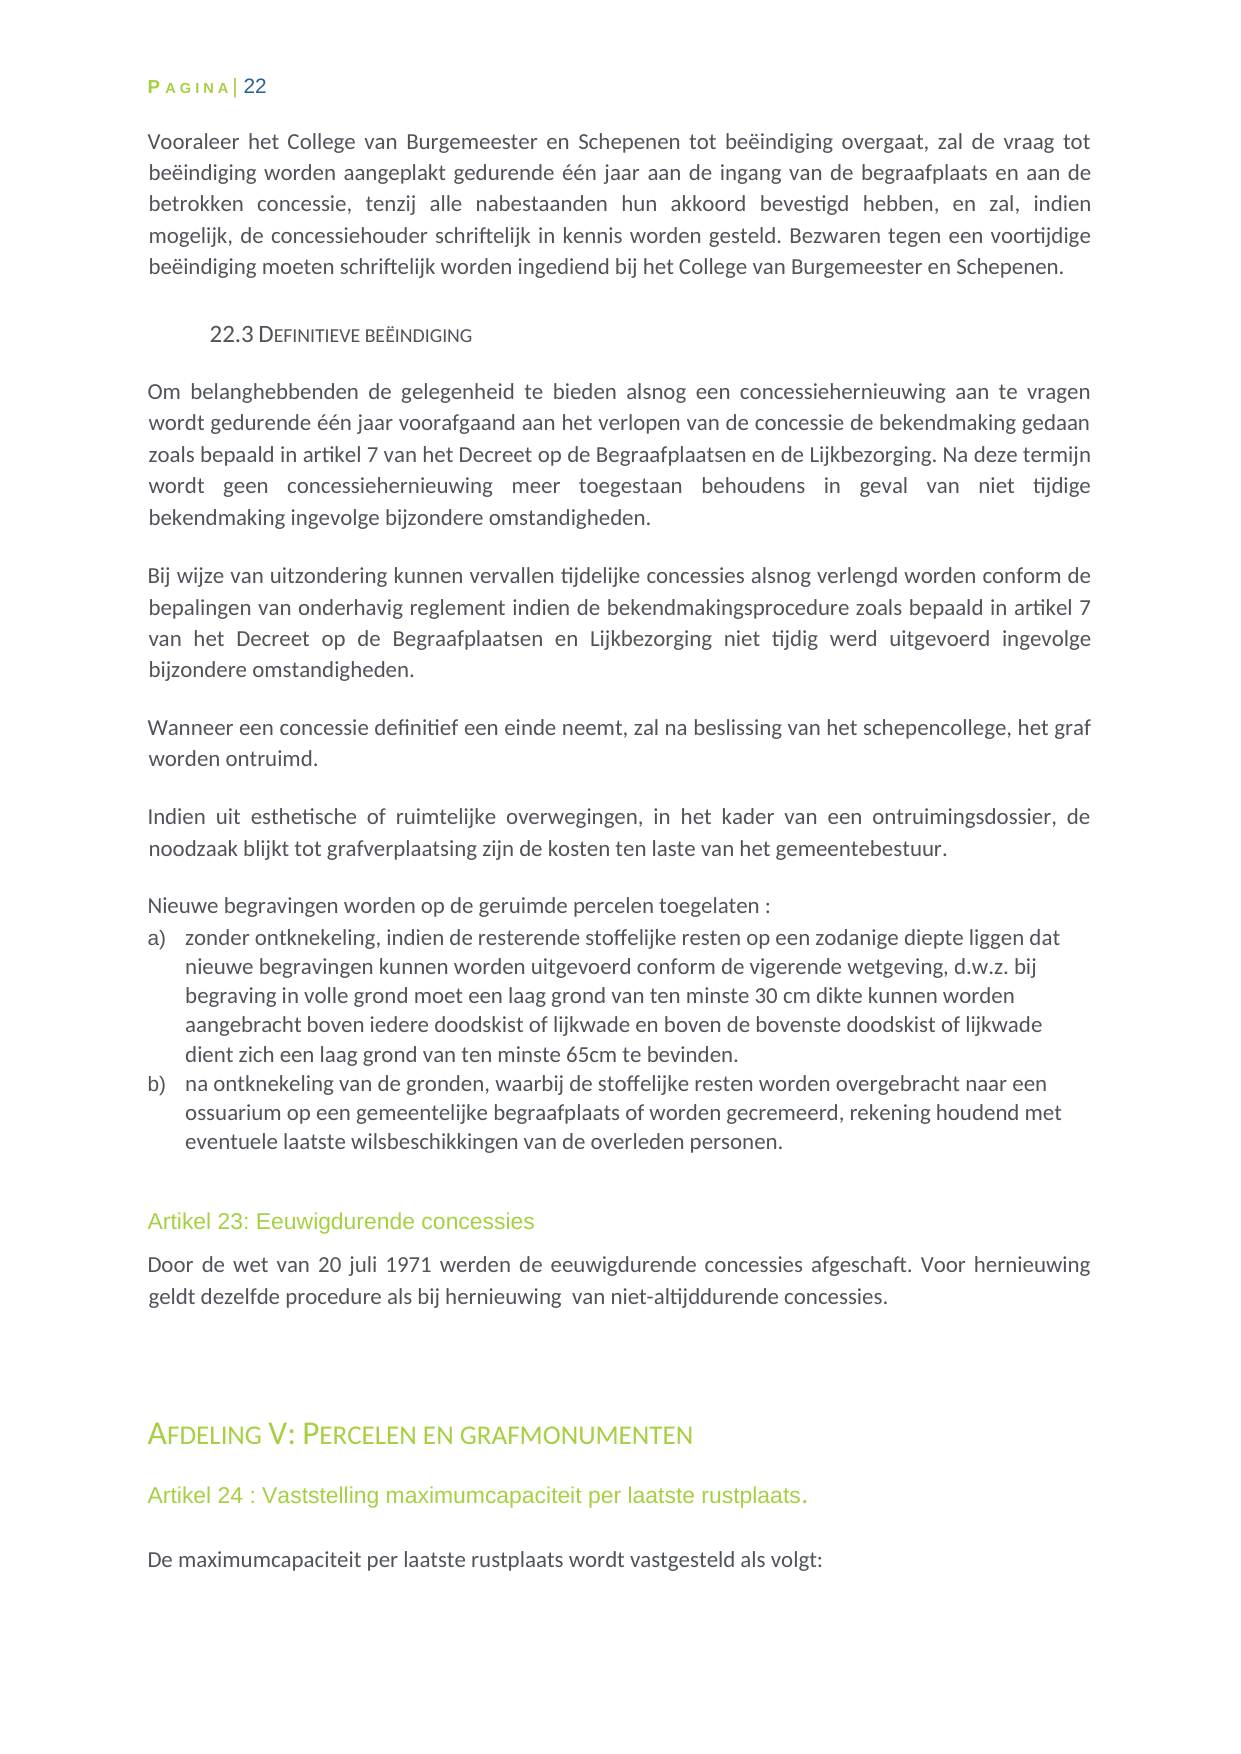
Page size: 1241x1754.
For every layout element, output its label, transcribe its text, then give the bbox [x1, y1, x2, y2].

text Bij wijze van uitzondering kunnen vervallen tijdelijke concessies alsnog verlengd worden conform de bepalingen van onderhavig reglement indien de bekendmakingsprocedure zoals bepaald in artikel 7 van het Decreet op de Begraafplaatsen en Lijkbezorging niet tijdig werd uitgevoerd ingevolge bijzondere omstandigheden. [147, 561, 1093, 683]
subtitle 22.3 DEFINITIEVE BEËINDIGING [209, 318, 1093, 348]
text Om belanghebbenden de gelegenheid te bieden alsnog een concessiehernieuwing aan te vragen wordt gedurende één jaar voorafgaand aan het verlopen van de concessie de bekendmaking gedaan zoals bepaald in artikel 7 van het Decreet op de Begraafplaatsen en de Lijkbezorging. Na deze termijn wordt geen concessiehernieuwing meer toegestaan behoudens in geval van niet tijdige bekendmaking ingevolge bijzondere omstandigheden. [147, 377, 1093, 531]
text Nieuwe begravingen worden op de geruimde percelen toegelaten : [147, 891, 1093, 919]
text Vooraleer het College van Burgemeester en Schepenen tot beëindiging overgaat, zal de vraag tot beëindiging worden aangeplakt gedurende één jaar aan de ingang van de begraafplaats en aan de betrokken concessie, tenzij alle nabestaanden hun akkoord bevestigd hebben, en zal, indien mogelijk, de concessiehouder schriftelijk in kennis worden gesteld. Bezwaren tegen een voortijdige beëindiging moeten schriftelijk worden ingediend bij het College van Burgemeester en Schepenen. [147, 127, 1093, 280]
text Artikel 24 : Vaststelling maximumcapaciteit per laatste rustplaats. [147, 1477, 1093, 1510]
list na ontknekeling van de gronden, waarbij de stoffelijke resten worden overgebracht naar een ossuarium op een gemeentelijke begraafplaats of worden gecremeerd, rekening houdend met eventuele laatste wilsbeschikkingen van de overleden personen. [147, 1069, 1093, 1155]
text De maximumcapaciteit per laatste rustplaats wordt vastgesteld als volgt: [147, 1545, 1093, 1573]
text Door de wet van 20 juli 1971 werden de eeuwigdurende concessies afgeschaft. Voor hernieuwing geldt dezelfde procedure als bij hernieuwing van niet-altijddurende concessies. [147, 1250, 1093, 1310]
text Wanneer een concessie definitief een einde neemt, zal na beslissing van het schepencollege, het graf worden ontruimd. [147, 713, 1093, 773]
text AFDELING V: PERCELEN EN GRAFMONUMENTEN [147, 1412, 1093, 1452]
list zonder ontknekeling, indien de resterende stoffelijke resten op een zodanige diepte liggen dat nieuwe begravingen kunnen worden uitgevoerd conform de vigerende wetgeving, d.w.z. bij begraving in volle grond moet een laag grond van ten minste 30 cm dikte kunnen worden aangebracht boven iedere doodskist of lijkwade en boven de bovenste doodskist of lijkwade dient zich een laag grond van ten minste 65cm te bevinden. [147, 923, 1093, 1068]
text Indien uit esthetische of ruimtelijke overwegingen, in het kader van een ontruimingsdossier, de noodzaak blijkt tot grafverplaatsing zijn de kosten ten laste van het gemeentebestuur. [147, 802, 1093, 862]
subtitle Artikel 23: Eeuwigdurende concessies [147, 1208, 1093, 1234]
